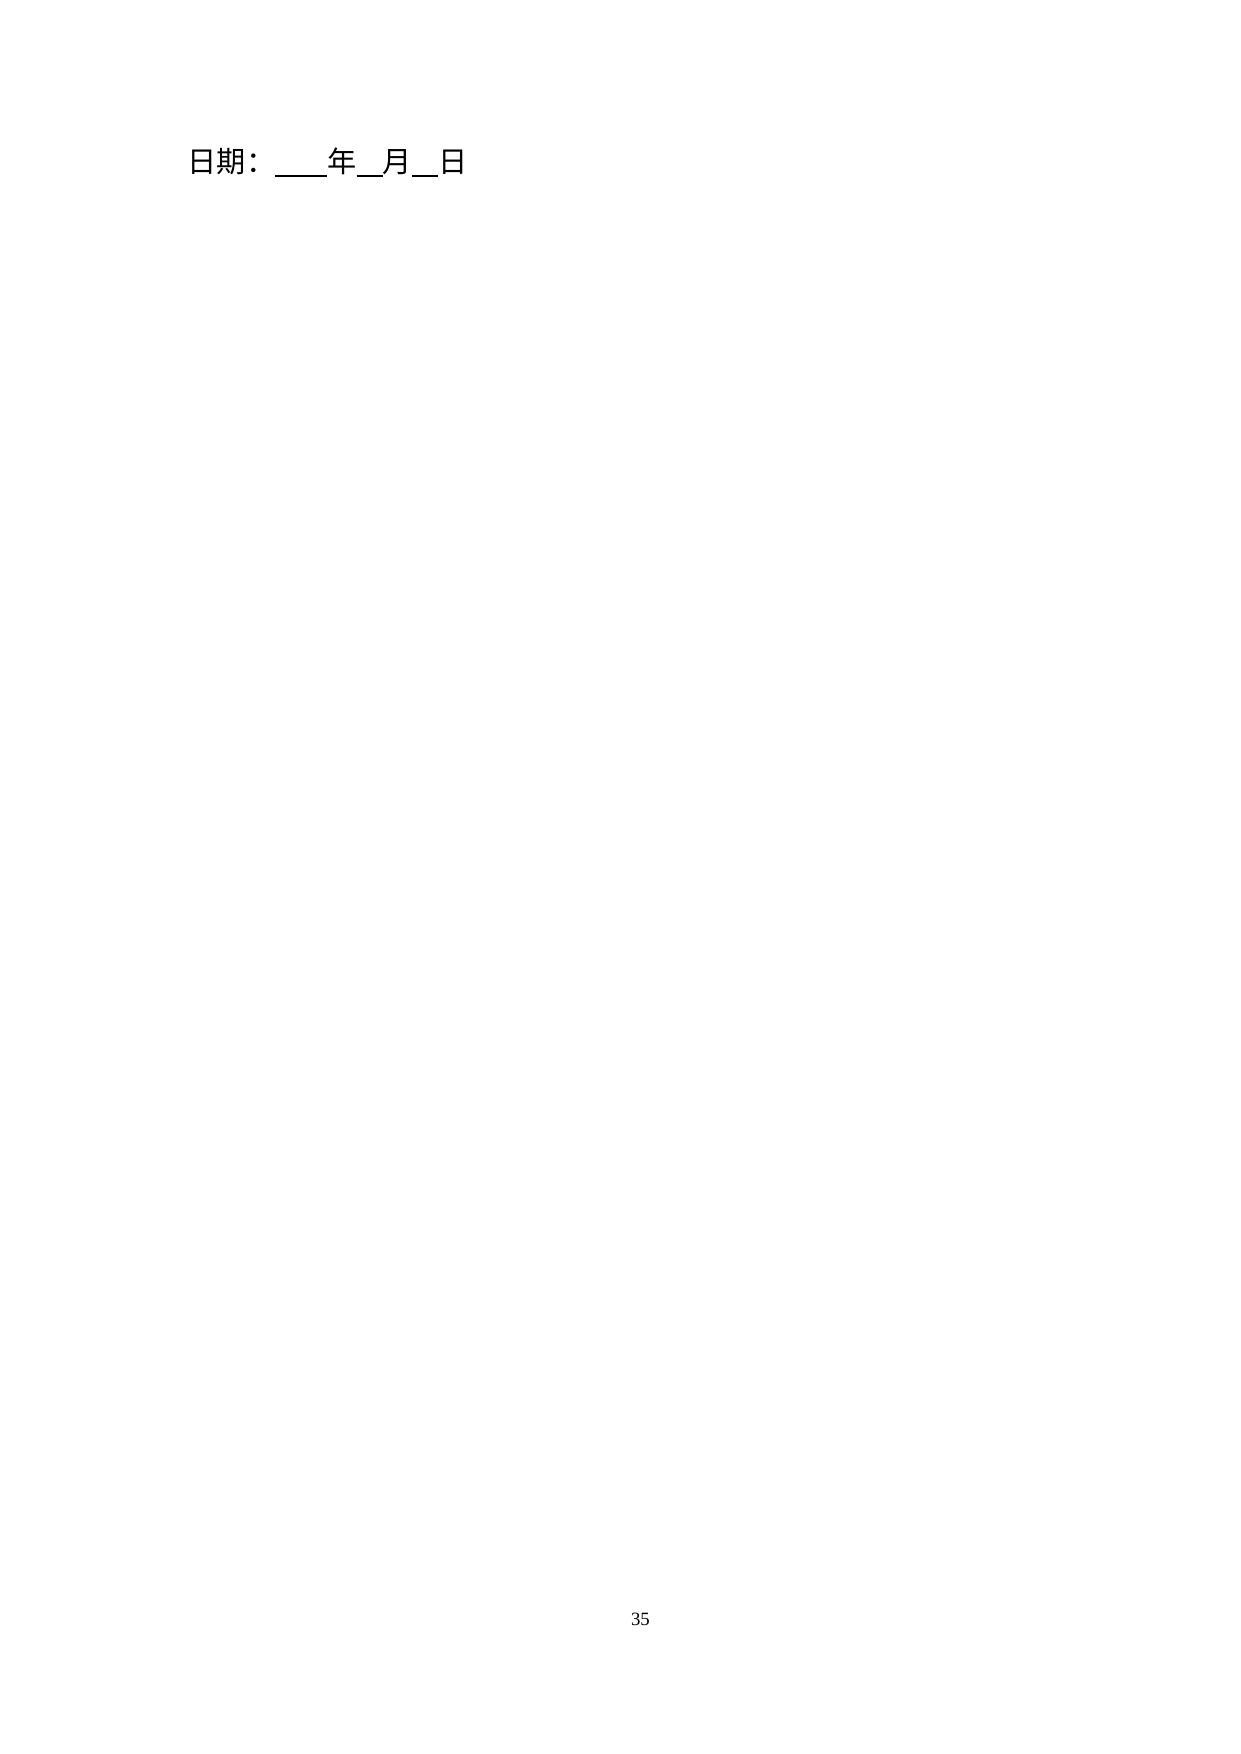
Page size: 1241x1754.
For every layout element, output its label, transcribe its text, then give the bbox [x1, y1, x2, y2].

text 日期： 年 月 日 [187, 139, 1093, 181]
